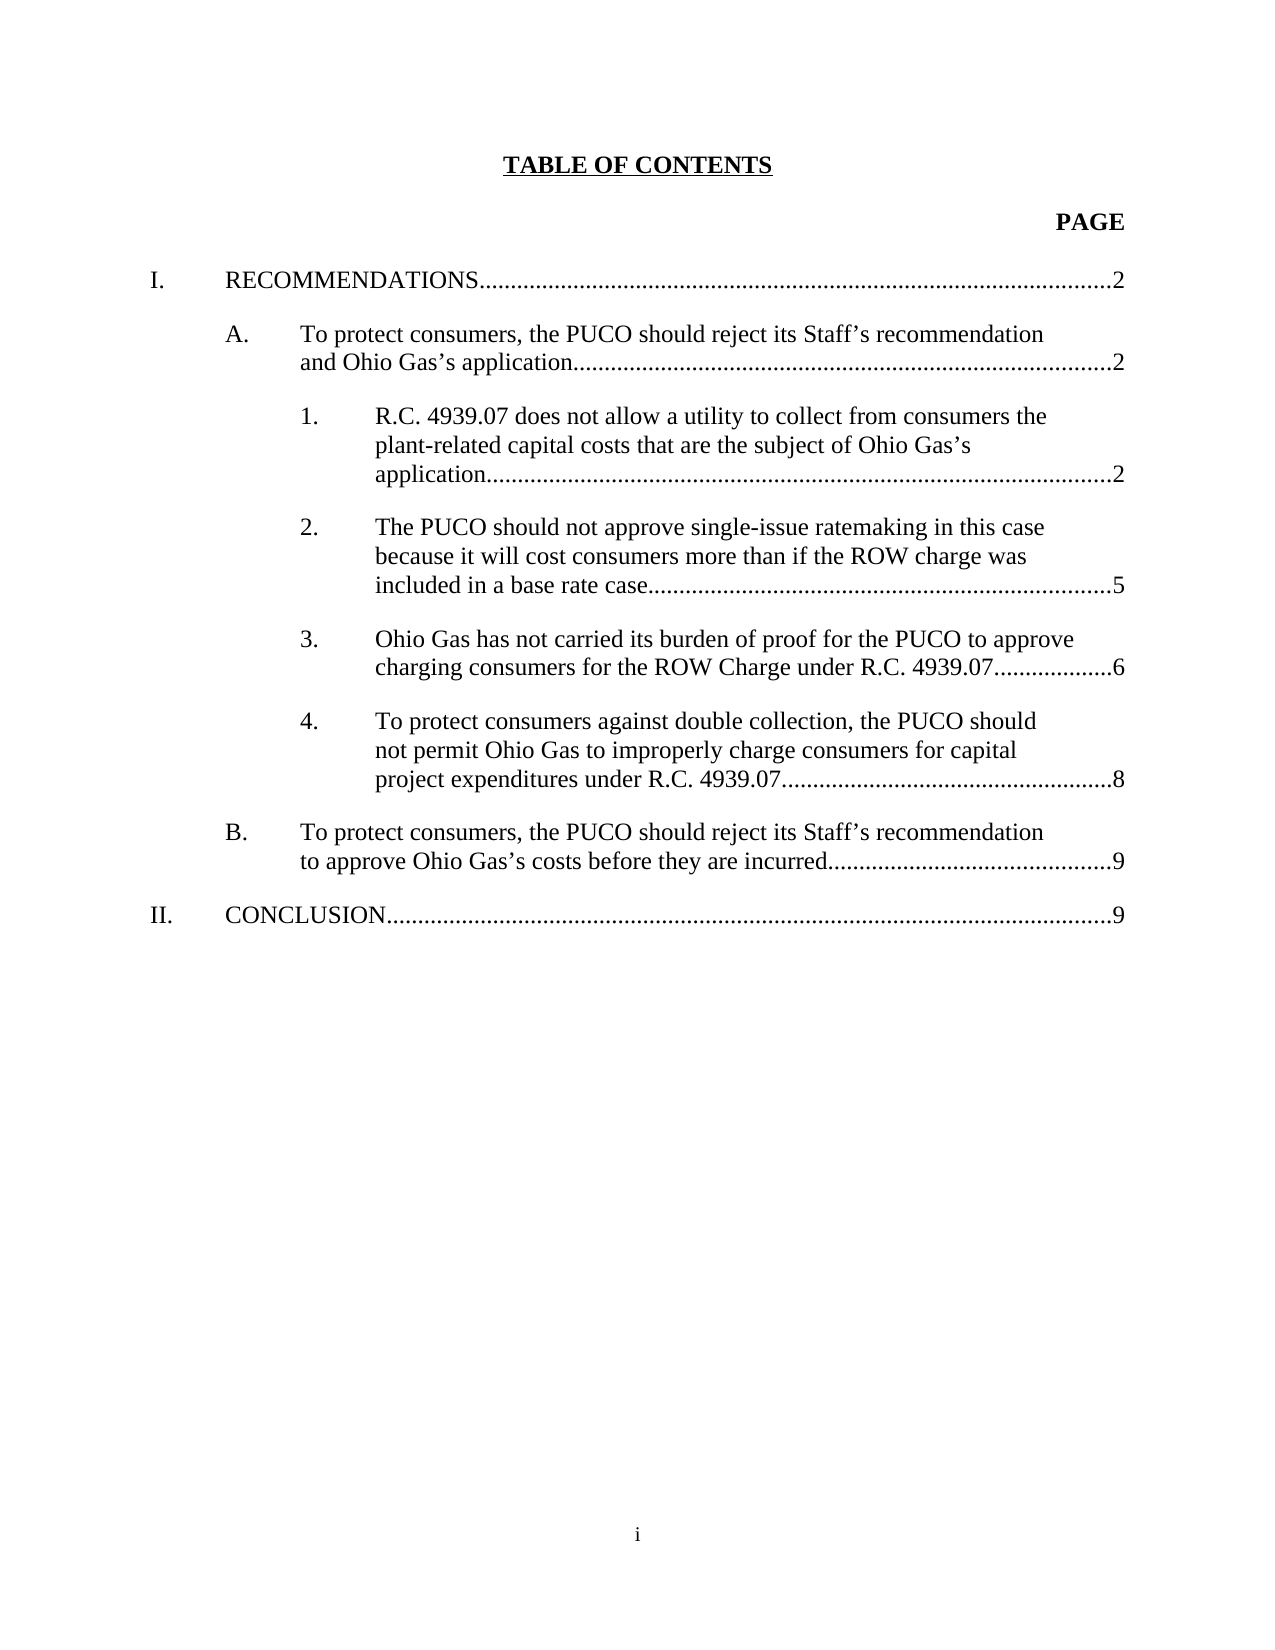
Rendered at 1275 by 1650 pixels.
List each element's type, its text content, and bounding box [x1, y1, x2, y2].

text 4. To protect consumers against double collection, the PUCO should not permit Ohio Gas to improperly charge consumers for capital project expenditures under R.C. 4939.07. 8 [300, 706, 1125, 792]
text TABLE OF CONTENTS [150, 150, 1125, 179]
text 2. The PUCO should not approve single-issue ratemaking in this case because it will cost consumers more than if the ROW charge was included in a base rate case. 5 [300, 512, 1125, 599]
text 1. R.C. 4939.07 does not allow a utility to collect from consumers the plant-related capital costs that are the subject of Ohio Gas’s application. 2 [300, 401, 1125, 487]
text B. To protect consumers, the PUCO should reject its Staff’s recommendation to approve Ohio Gas’s costs before they are incurred. 9 [225, 817, 1125, 875]
text A. To protect consumers, the PUCO should reject its Staff’s recommendation and Ohio Gas’s application. 2 [225, 319, 1125, 376]
text PAGE [150, 207, 1125, 236]
text II. CONCLUSION 9 [150, 900, 1125, 929]
text I. RECOMMENDATIONS 2 [150, 265, 1125, 294]
text 3. Ohio Gas has not carried its burden of proof for the PUCO to approve charging consumers for the ROW Charge under R.C. 4939.07. 6 [300, 624, 1125, 681]
